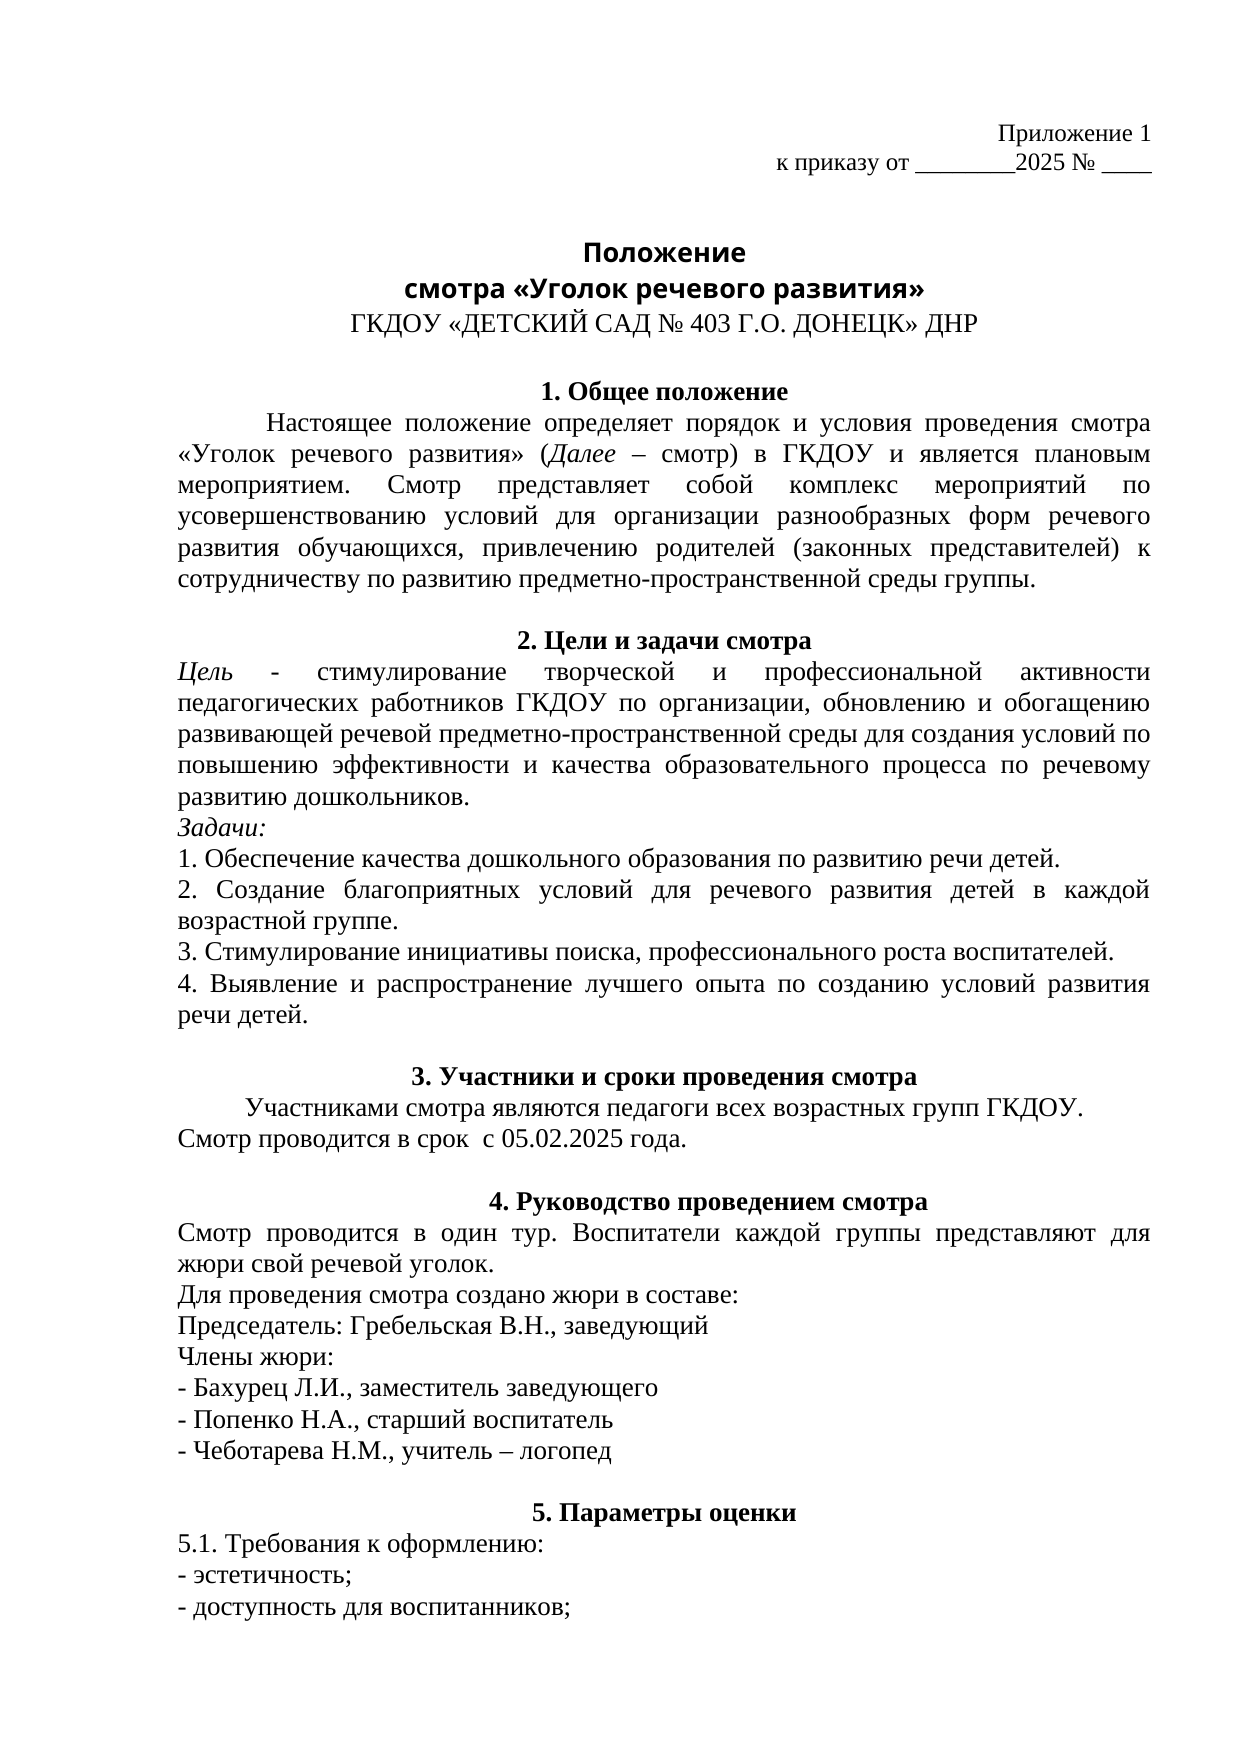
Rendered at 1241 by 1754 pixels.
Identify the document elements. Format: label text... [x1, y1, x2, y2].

text к приказу от ________2025 № ____ [177, 147, 1152, 176]
text - Попенко Н.А., старший воспитатель [177, 1403, 1152, 1434]
text Для проведения смотра создано жюри в составе: [177, 1278, 1152, 1309]
text 5.1. Требования к оформлению: [177, 1527, 1152, 1558]
text - эстетичность; [177, 1558, 1152, 1589]
text Цель - стимулирование творческой и профессиональной активности педагогических работников ГКДОУ по организации, обновлению и обогащению развивающей речевой предметно-пространственной среды для создания условий по повышению эффективности и качества образовательного процесса по речевому развитию дошкольников. [177, 655, 1152, 811]
text - Чеботарева Н.М., учитель – логопед [177, 1434, 1152, 1465]
text Председатель: Гребельская В.Н., заведующий [177, 1309, 1152, 1340]
text Участниками смотра являются педагоги всех возрастных групп ГКДОУ. [177, 1091, 1152, 1122]
text Члены жюри: [177, 1340, 1152, 1372]
text Положение смотра «Уголок речевого развития» ГКДОУ «ДЕТСКИЙ САД № 403 Г.О. ДОНЕЦК» ДНР [177, 233, 1152, 338]
text Настоящее положение определяет порядок и условия проведения смотра «Уголок речевого развития» (Далее – смотр) в ГКДОУ и является плановым мероприятием. Смотр представляет собой комплекс мероприятий по усовершенствованию условий для организации разнообразных форм речевого развития обучающихся, привлечению родителей (законных представителей) к сотрудничеству по развитию предметно-пространственной среды группы. [177, 406, 1152, 593]
text Задачи: [177, 811, 1152, 842]
text Смотр проводится в один тур. Воспитатели каждой группы представляют для жюри свой речевой уголок. [177, 1216, 1152, 1278]
text 3. Стимулирование инициативы поиска, профессионального роста воспитателей. [177, 936, 1152, 967]
text 2. Создание благоприятных условий для речевого развития детей в каждой возрастной группе. [177, 873, 1152, 936]
text 1. Общее положение [177, 375, 1152, 406]
text 4. Руководство проведением смотра [177, 1185, 1152, 1216]
text 5. Параметры оценки [177, 1496, 1152, 1527]
text Приложение 1 [177, 118, 1152, 147]
text 3. Участники и сроки проведения смотра [177, 1060, 1152, 1091]
text - доступность для воспитанников; [177, 1589, 1152, 1621]
text 1. Обеспечение качества дошкольного образования по развитию речи детей. [177, 842, 1152, 873]
text 2. Цели и задачи смотра [177, 624, 1152, 655]
text - Бахурец Л.И., заместитель заведующего [177, 1372, 1152, 1403]
text 4. Выявление и распространение лучшего опыта по созданию условий развития речи детей. [177, 967, 1152, 1029]
text Смотр проводится в срок с 05.02.2025 года. [177, 1122, 1152, 1153]
